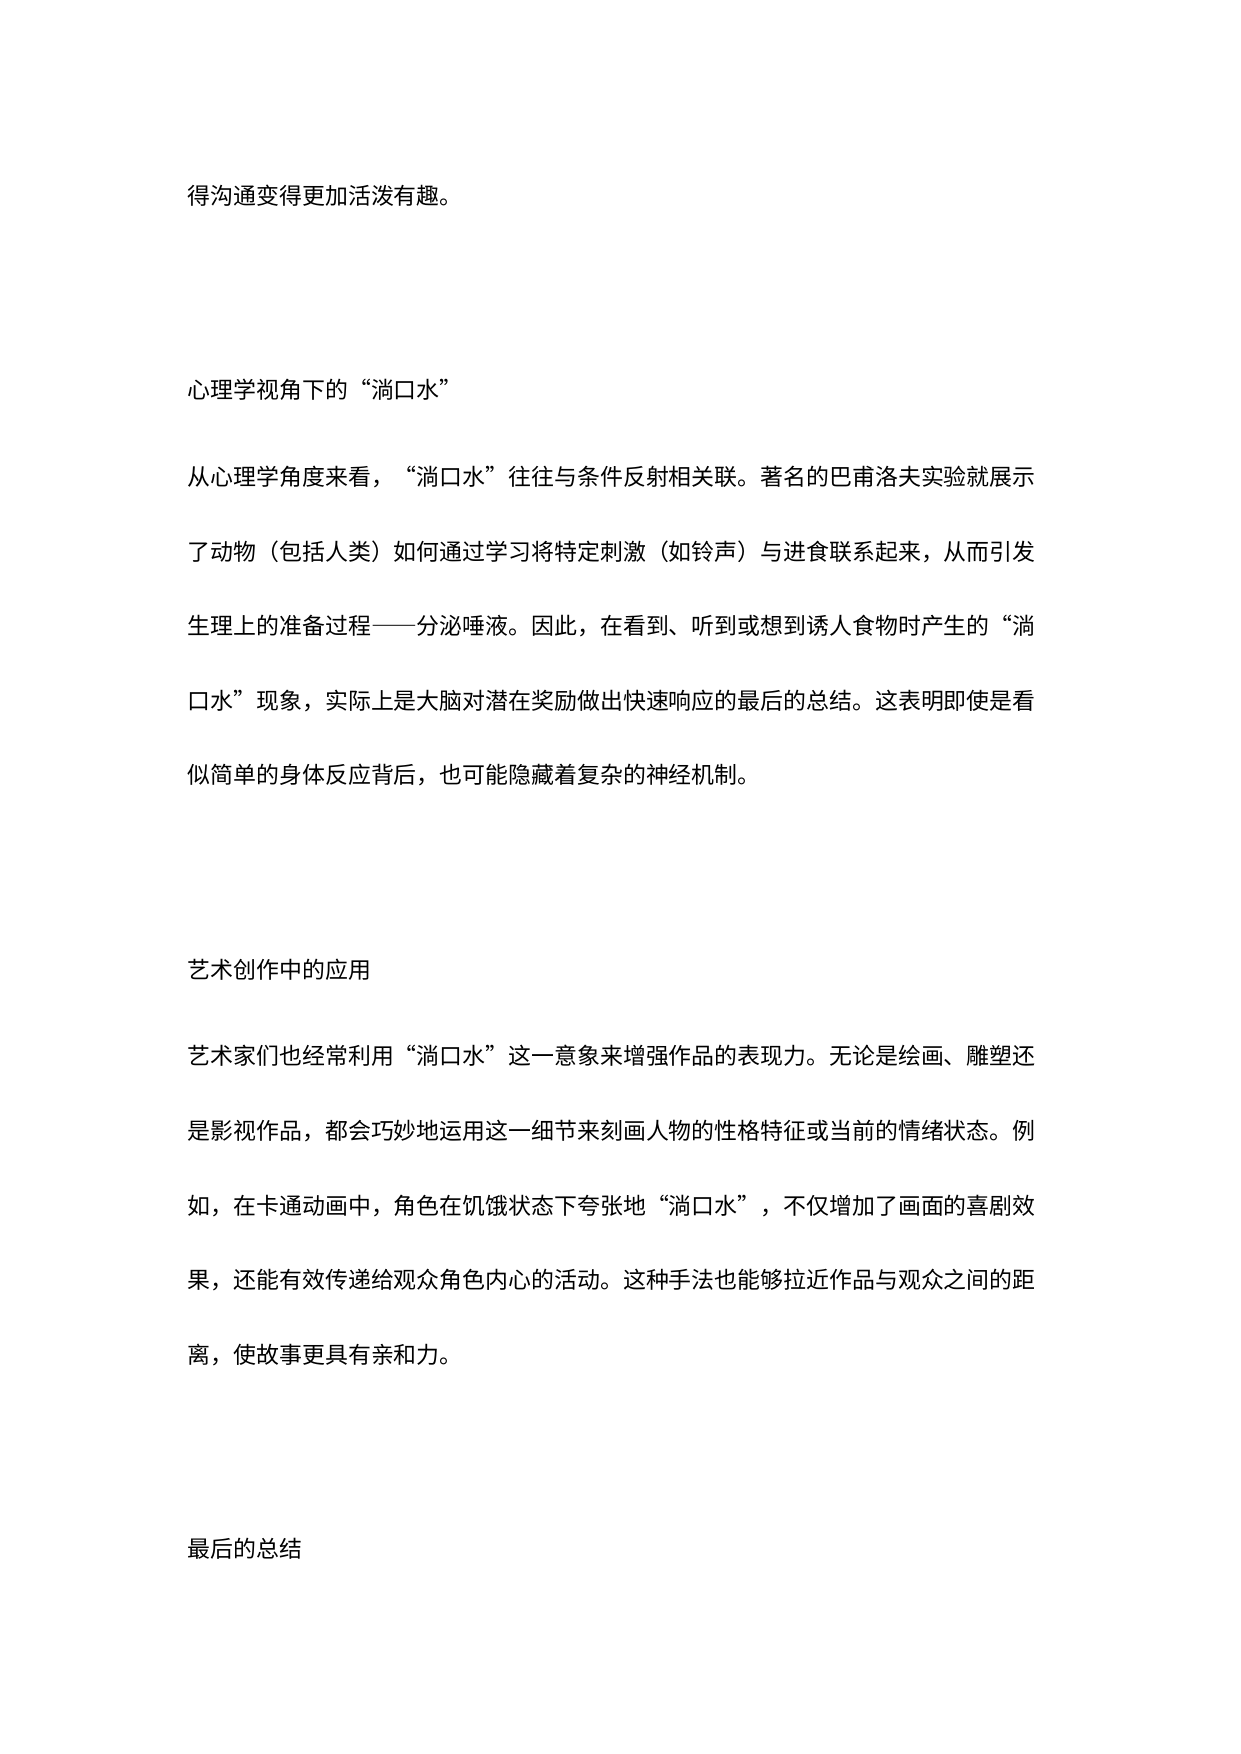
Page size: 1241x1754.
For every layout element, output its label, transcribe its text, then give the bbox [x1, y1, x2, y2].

text 艺术家们也经常利用“淌口水”这一意象来增强作品的表现力。无论是绘画、雕塑还是影视作品，都会巧妙地运用这一细节来刻画人物的性格特征或当前的情绪状态。例如，在卡通动画中，角色在饥饿状态下夸张地“淌口水”，不仅增加了画面的喜剧效果，还能有效传递给观众角色内心的活动。这种手法也能够拉近作品与观众之间的距离，使故事更具有亲和力。 [187, 1022, 1053, 1386]
text 心理学视角下的“淌口水” [187, 356, 1053, 421]
text 从心理学角度来看，“淌口水”往往与条件反射相关联。著名的巴甫洛夫实验就展示了动物（包括人类）如何通过学习将特定刺激（如铃声）与进食联系起来，从而引发生理上的准备过程——分泌唾液。因此，在看到、听到或想到诱人食物时产生的“淌口水”现象，实际上是大脑对潜在奖励做出快速响应的最后的总结。这表明即使是看似简单的身体反应背后，也可能隐藏着复杂的神经机制。 [187, 443, 1053, 807]
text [187, 162, 1053, 227]
text 最后的总结 [187, 1515, 1053, 1580]
text 艺术创作中的应用 [187, 936, 1053, 1001]
